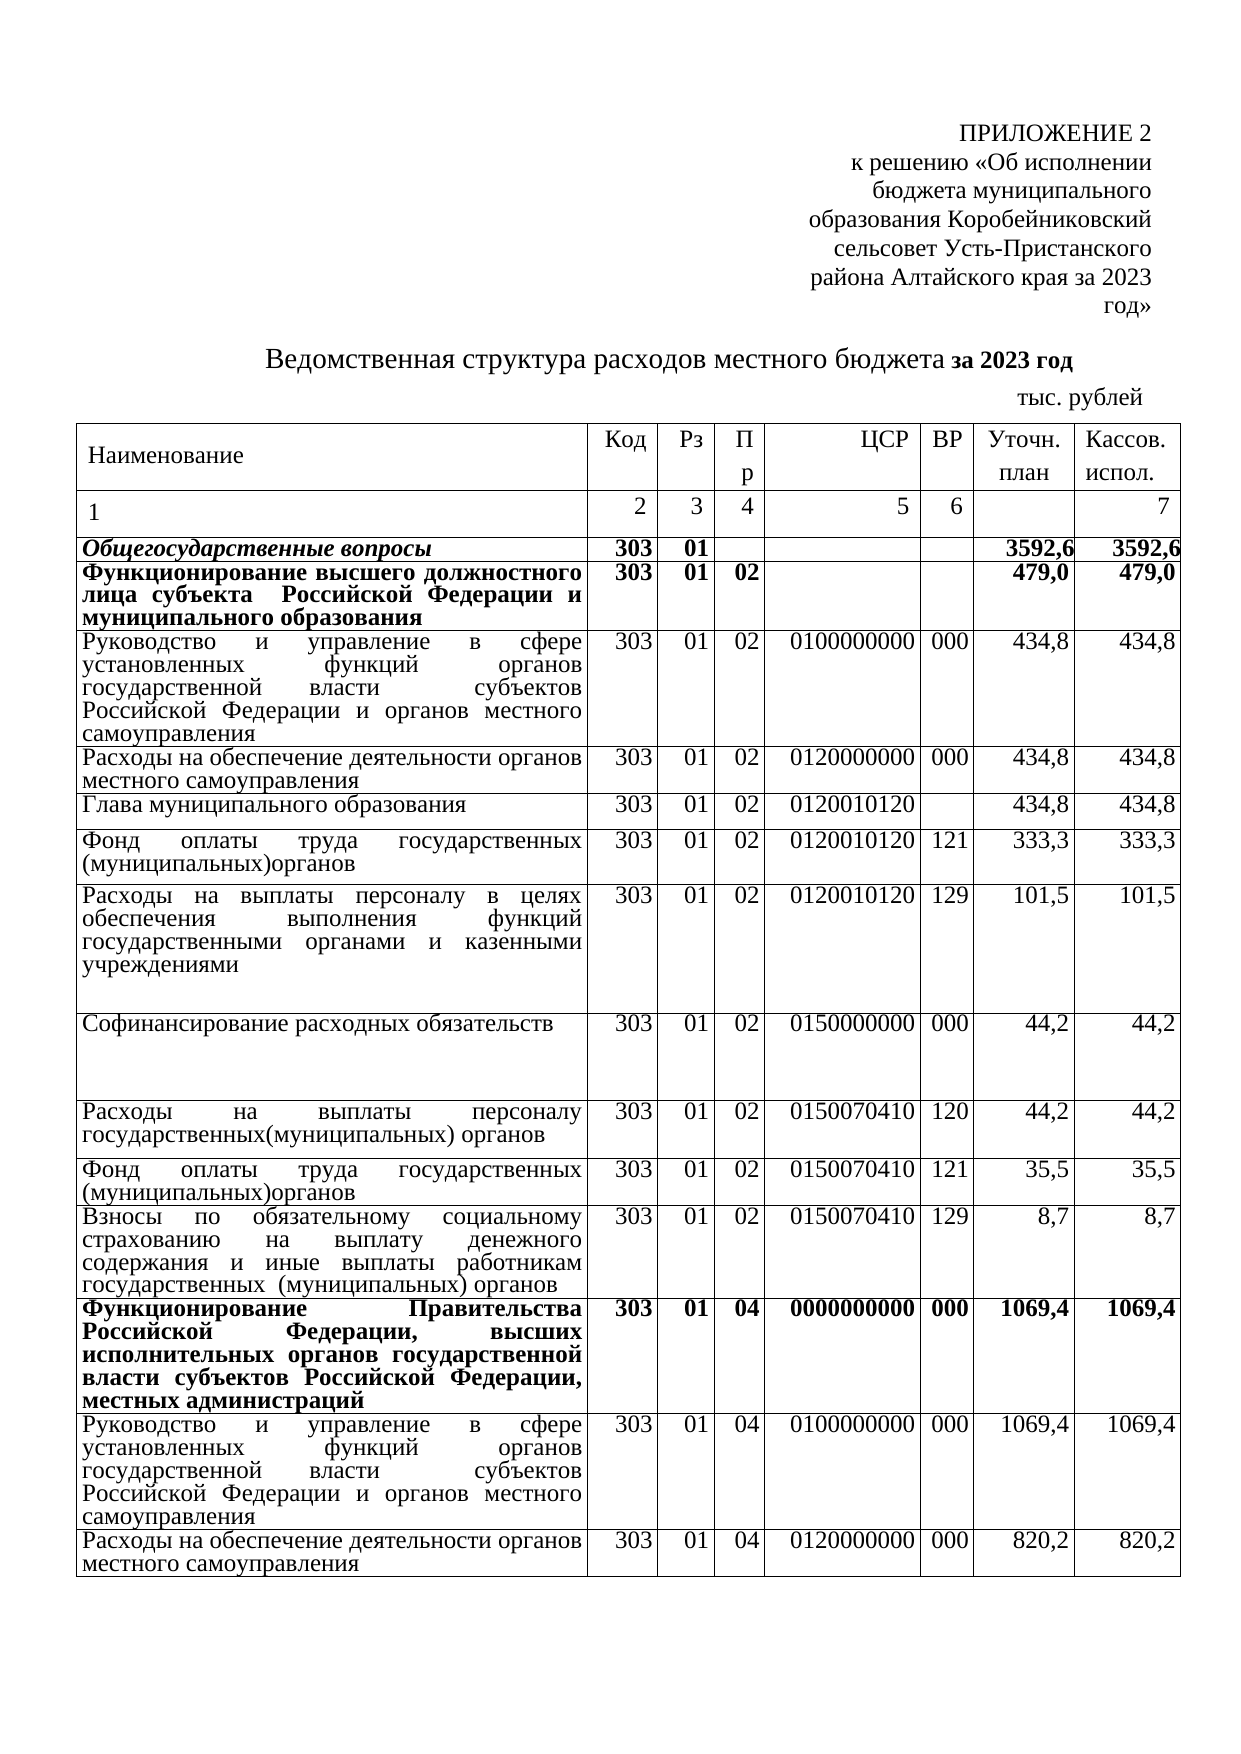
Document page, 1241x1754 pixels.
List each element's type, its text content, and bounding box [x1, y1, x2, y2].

table_cell 000 [921, 1299, 973, 1413]
table_cell Руководство и управление в сфере установленных функций органов государственной власти субъектов Российской Федерации и органов местного самоуправления [77, 631, 587, 746]
table_cell Расходы на обеспечение деятельности органов местного самоуправления [77, 1530, 587, 1576]
table_cell 0000000000 [765, 1299, 920, 1413]
table_cell 02 [715, 794, 764, 829]
table_cell Глава муниципального образования [77, 794, 587, 829]
table_cell Фонд оплаты труда государственных (муниципальных)органов [77, 1159, 587, 1205]
table_cell 7 [1075, 491, 1180, 537]
table_cell 1069,4 [974, 1414, 1074, 1529]
table_cell 4 [715, 491, 764, 537]
table_cell [921, 562, 973, 630]
table_cell 121 [921, 1159, 973, 1205]
table_cell 000 [921, 747, 973, 793]
table_cell 129 [921, 1206, 973, 1297]
table_cell 000 [921, 631, 973, 746]
table_cell Функционирование высшего должностного лица субъекта Российской Федерации и муниципального образования [77, 562, 587, 630]
table_cell 0120000000 [765, 1530, 920, 1576]
text тыс. рублей [177, 386, 1152, 411]
table_cell 6 [921, 491, 973, 537]
table_cell 01 [658, 631, 714, 746]
table_cell 01 [658, 794, 714, 829]
table_cell 0150070410 [765, 1159, 920, 1205]
table_cell 120 [921, 1101, 973, 1158]
table_cell 02 [715, 830, 764, 884]
table_cell 434,8 [1075, 747, 1180, 793]
table_cell Взносы по обязательному социальному страхованию на выплату денежного содержания и иные выплаты работникам государственных (муниципальных) органов [77, 1206, 587, 1297]
table_cell 01 [658, 562, 714, 630]
table_cell 434,8 [974, 794, 1074, 829]
table_cell 01 [658, 885, 714, 1012]
table_cell 820,2 [974, 1530, 1074, 1576]
table_cell 0150070410 [765, 1206, 920, 1297]
text к решению «Об исполнении бюджета муниципального образования Коробейниковский сельсовет Усть-Пристанского района Алтайского края за 2023 год» [758, 147, 1152, 319]
table_cell [921, 794, 973, 829]
table_cell 01 [658, 830, 714, 884]
table_cell 0120000000 [765, 747, 920, 793]
table_cell 303 [588, 747, 657, 793]
table_cell 44,2 [1075, 1014, 1180, 1100]
table_cell 129 [921, 885, 973, 1012]
table_cell 0150000000 [765, 1014, 920, 1100]
table_cell Руководство и управление в сфере установленных функций органов государственной власти субъектов Российской Федерации и органов местного самоуправления [77, 1414, 587, 1529]
table_cell 479,0 [1075, 562, 1180, 630]
table_cell Общегосударственные вопросы [77, 538, 587, 561]
table_cell Расходы на выплаты персоналу в целях обеспечения выполнения функций государственными органами и казенными учреждениями [77, 885, 587, 1012]
table_cell 0150070410 [765, 1101, 920, 1158]
table_header Рз [658, 424, 714, 490]
table_header Уточн. план [974, 424, 1074, 490]
table_cell Расходы на выплаты персоналу государственных(муниципальных) органов [77, 1101, 587, 1158]
table_cell 3592,6 [1075, 538, 1180, 561]
table_cell [765, 538, 920, 561]
table_cell 101,5 [1075, 885, 1180, 1012]
table_cell 434,8 [1075, 794, 1180, 829]
table_cell 434,8 [974, 631, 1074, 746]
table_cell 303 [588, 1299, 657, 1413]
table_cell 303 [588, 1014, 657, 1100]
table_cell 303 [588, 1101, 657, 1158]
table_cell 434,8 [974, 747, 1074, 793]
table_cell 3592,6 [974, 538, 1074, 561]
table_cell 121 [921, 830, 973, 884]
table_cell 3 [658, 491, 714, 537]
table_cell 1069,4 [974, 1299, 1074, 1413]
table_cell 02 [715, 885, 764, 1012]
table_cell [715, 538, 764, 561]
table_cell 0120010120 [765, 830, 920, 884]
table_cell 1069,4 [1075, 1299, 1180, 1413]
table_cell 1 [77, 491, 587, 537]
table_header Пр [715, 424, 764, 490]
table_cell 04 [715, 1530, 764, 1576]
table_cell 01 [658, 1206, 714, 1297]
table_cell 303 [588, 885, 657, 1012]
table_cell Расходы на обеспечение деятельности органов местного самоуправления [77, 747, 587, 793]
table_cell 02 [715, 1014, 764, 1100]
table_cell Софинансирование расходных обязательств [77, 1014, 587, 1100]
table_cell 02 [715, 631, 764, 746]
table_cell 01 [658, 1101, 714, 1158]
table_cell 01 [658, 1159, 714, 1205]
table_cell 8,7 [1075, 1206, 1180, 1297]
table_cell [974, 491, 1074, 537]
table_cell Функционирование Правительства Российской Федерации, высших исполнительных органов государственной власти субъектов Российской Федерации, местных администраций [77, 1299, 587, 1413]
table_cell 333,3 [974, 830, 1074, 884]
table_cell 02 [715, 562, 764, 630]
table_cell 01 [658, 538, 714, 561]
table_cell 01 [658, 1530, 714, 1576]
table_cell 02 [715, 1206, 764, 1297]
table_cell 303 [588, 631, 657, 746]
table_cell 303 [588, 562, 657, 630]
table_cell [921, 538, 973, 561]
table_cell 01 [658, 747, 714, 793]
table_cell Фонд оплаты труда государственных (муниципальных)органов [77, 830, 587, 884]
table_cell 333,3 [1075, 830, 1180, 884]
table_cell 303 [588, 1414, 657, 1529]
table_header Код [588, 424, 657, 490]
table_cell 303 [588, 830, 657, 884]
table_cell 000 [921, 1014, 973, 1100]
table_cell 02 [715, 1159, 764, 1205]
table_cell 303 [588, 794, 657, 829]
table_cell 479,0 [974, 562, 1074, 630]
table_cell 303 [588, 1206, 657, 1297]
table_cell 01 [658, 1299, 714, 1413]
table_header Кассов. испол. [1075, 424, 1180, 490]
table_cell 02 [715, 747, 764, 793]
table_cell 04 [715, 1414, 764, 1529]
text Приложение 2 [177, 118, 1152, 147]
table_cell 303 [588, 538, 657, 561]
table_cell 5 [765, 491, 920, 537]
table_cell 2 [588, 491, 657, 537]
table_cell 44,2 [974, 1014, 1074, 1100]
table_cell 0120010120 [765, 794, 920, 829]
table_cell 0120010120 [765, 885, 920, 1012]
table_header Наименование [77, 424, 587, 490]
table_cell 44,2 [974, 1101, 1074, 1158]
table_cell 820,2 [1075, 1530, 1180, 1576]
text Ведомственная структура расходов местного бюджета за 2023 год [177, 348, 1152, 373]
table_cell 303 [588, 1159, 657, 1205]
table_cell 434,8 [1075, 631, 1180, 746]
table_cell 02 [715, 1101, 764, 1158]
table_cell 04 [715, 1299, 764, 1413]
table_header ВР [921, 424, 973, 490]
table_cell [765, 562, 920, 630]
table_header ЦСР [765, 424, 920, 490]
table_cell 44,2 [1075, 1101, 1180, 1158]
table_cell 000 [921, 1530, 973, 1576]
table_cell 303 [588, 1530, 657, 1576]
table_cell 0100000000 [765, 631, 920, 746]
table_cell 35,5 [974, 1159, 1074, 1205]
table_cell 8,7 [974, 1206, 1074, 1297]
table_cell 000 [921, 1414, 973, 1529]
table_cell 01 [658, 1414, 714, 1529]
table_cell 35,5 [1075, 1159, 1180, 1205]
table_cell 0100000000 [765, 1414, 920, 1529]
table_cell 101,5 [974, 885, 1074, 1012]
table_cell 01 [658, 1014, 714, 1100]
table_cell 1069,4 [1075, 1414, 1180, 1529]
